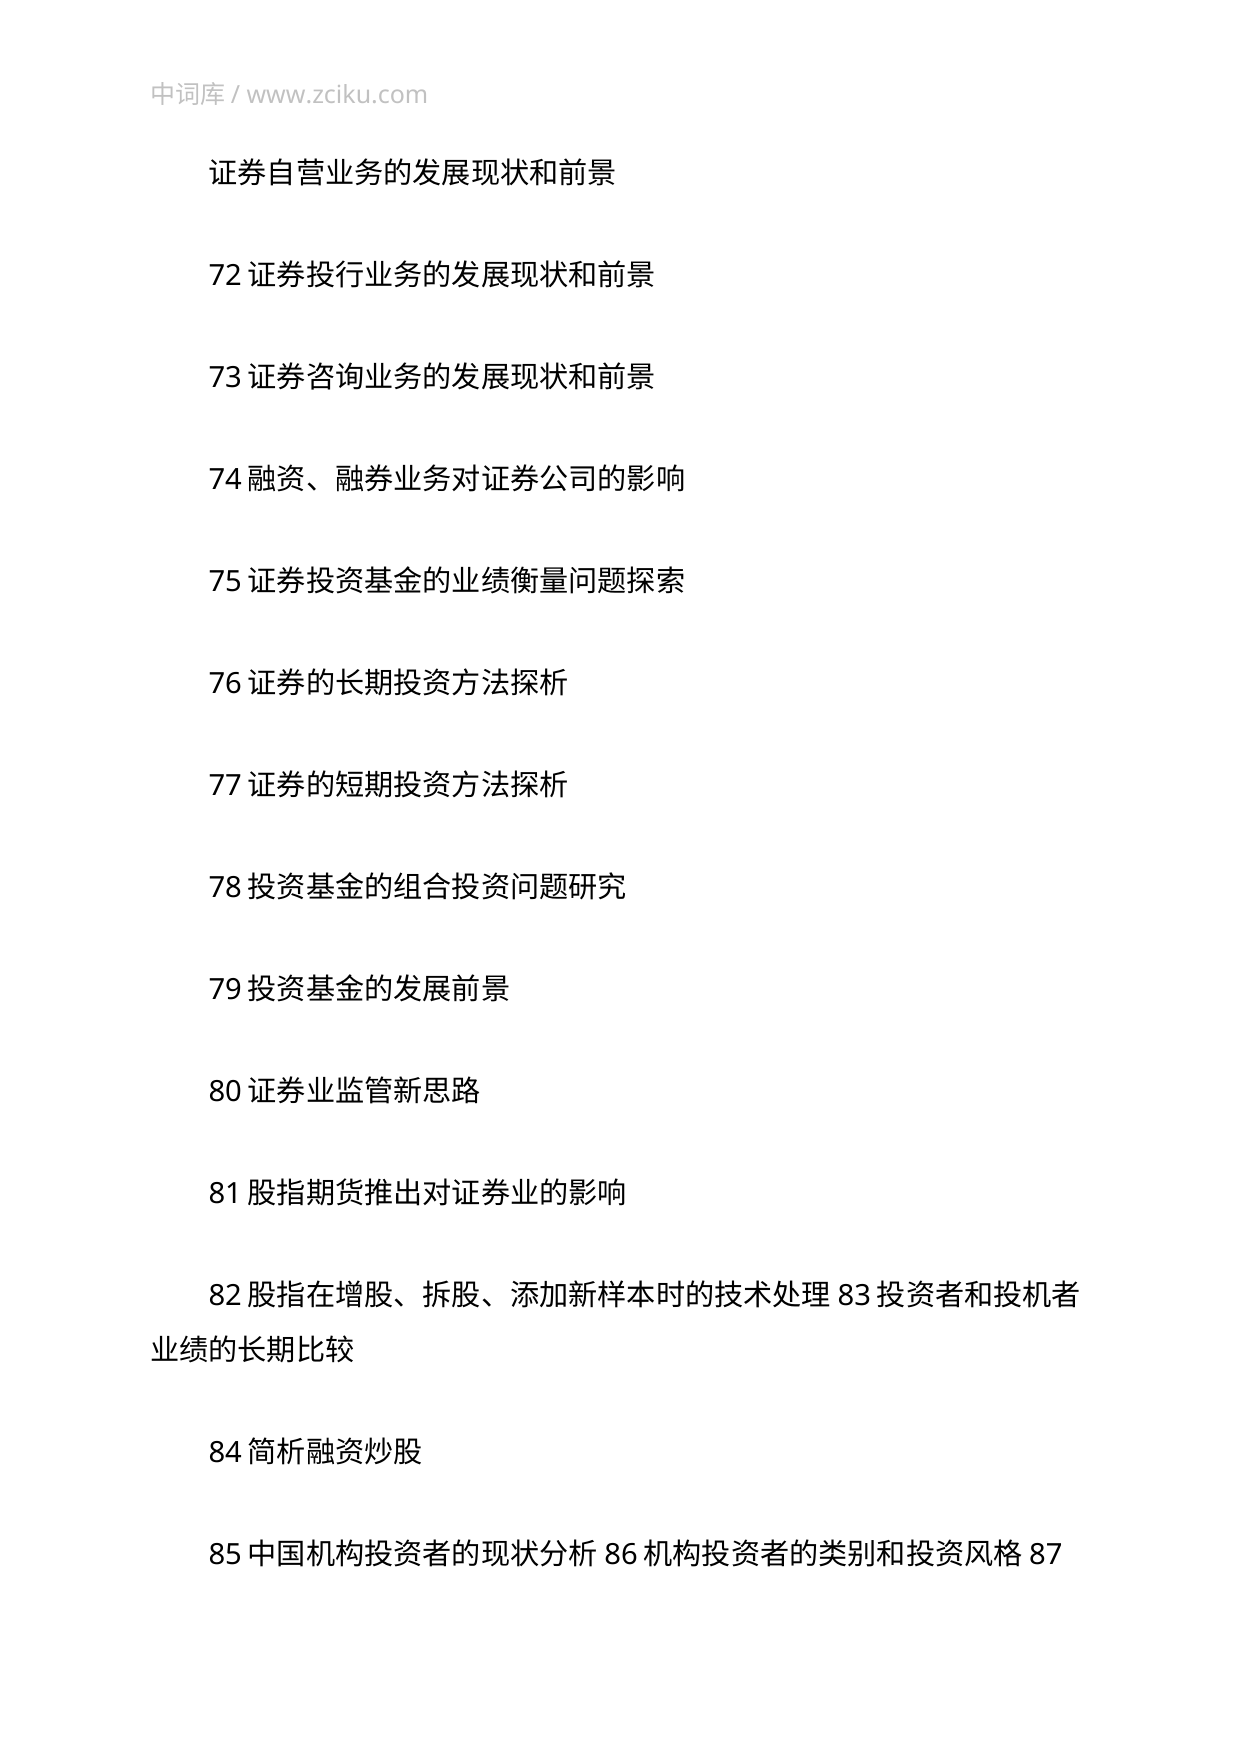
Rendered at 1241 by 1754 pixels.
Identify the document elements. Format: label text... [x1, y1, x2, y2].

text 75证券投资基金的业绩衡量问题探索 [150, 558, 1090, 600]
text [150, 1530, 1090, 1573]
text 76证券的长期投资方法探析 [150, 660, 1090, 702]
text 77证券的短期投资方法探析 [150, 762, 1090, 804]
text 79投资基金的发展前景 [150, 966, 1090, 1008]
text 72证券投行业务的发展现状和前景 [150, 252, 1090, 294]
text 证券自营业务的发展现状和前景 [150, 150, 1090, 192]
text 84简析融资炒股 [150, 1428, 1090, 1471]
text 78投资基金的组合投资问题研究 [150, 864, 1090, 906]
text 73证券咨询业务的发展现状和前景 [150, 354, 1090, 396]
text 74融资、融券业务对证券公司的影响 [150, 456, 1090, 498]
text 82股指在增股、拆股、添加新样本时的技术处理 83投资者和投机者业绩的长期比较 [150, 1272, 1090, 1369]
text 81股指期货推出对证券业的影响 [150, 1169, 1090, 1212]
text 80证券业监管新思路 [150, 1068, 1090, 1110]
